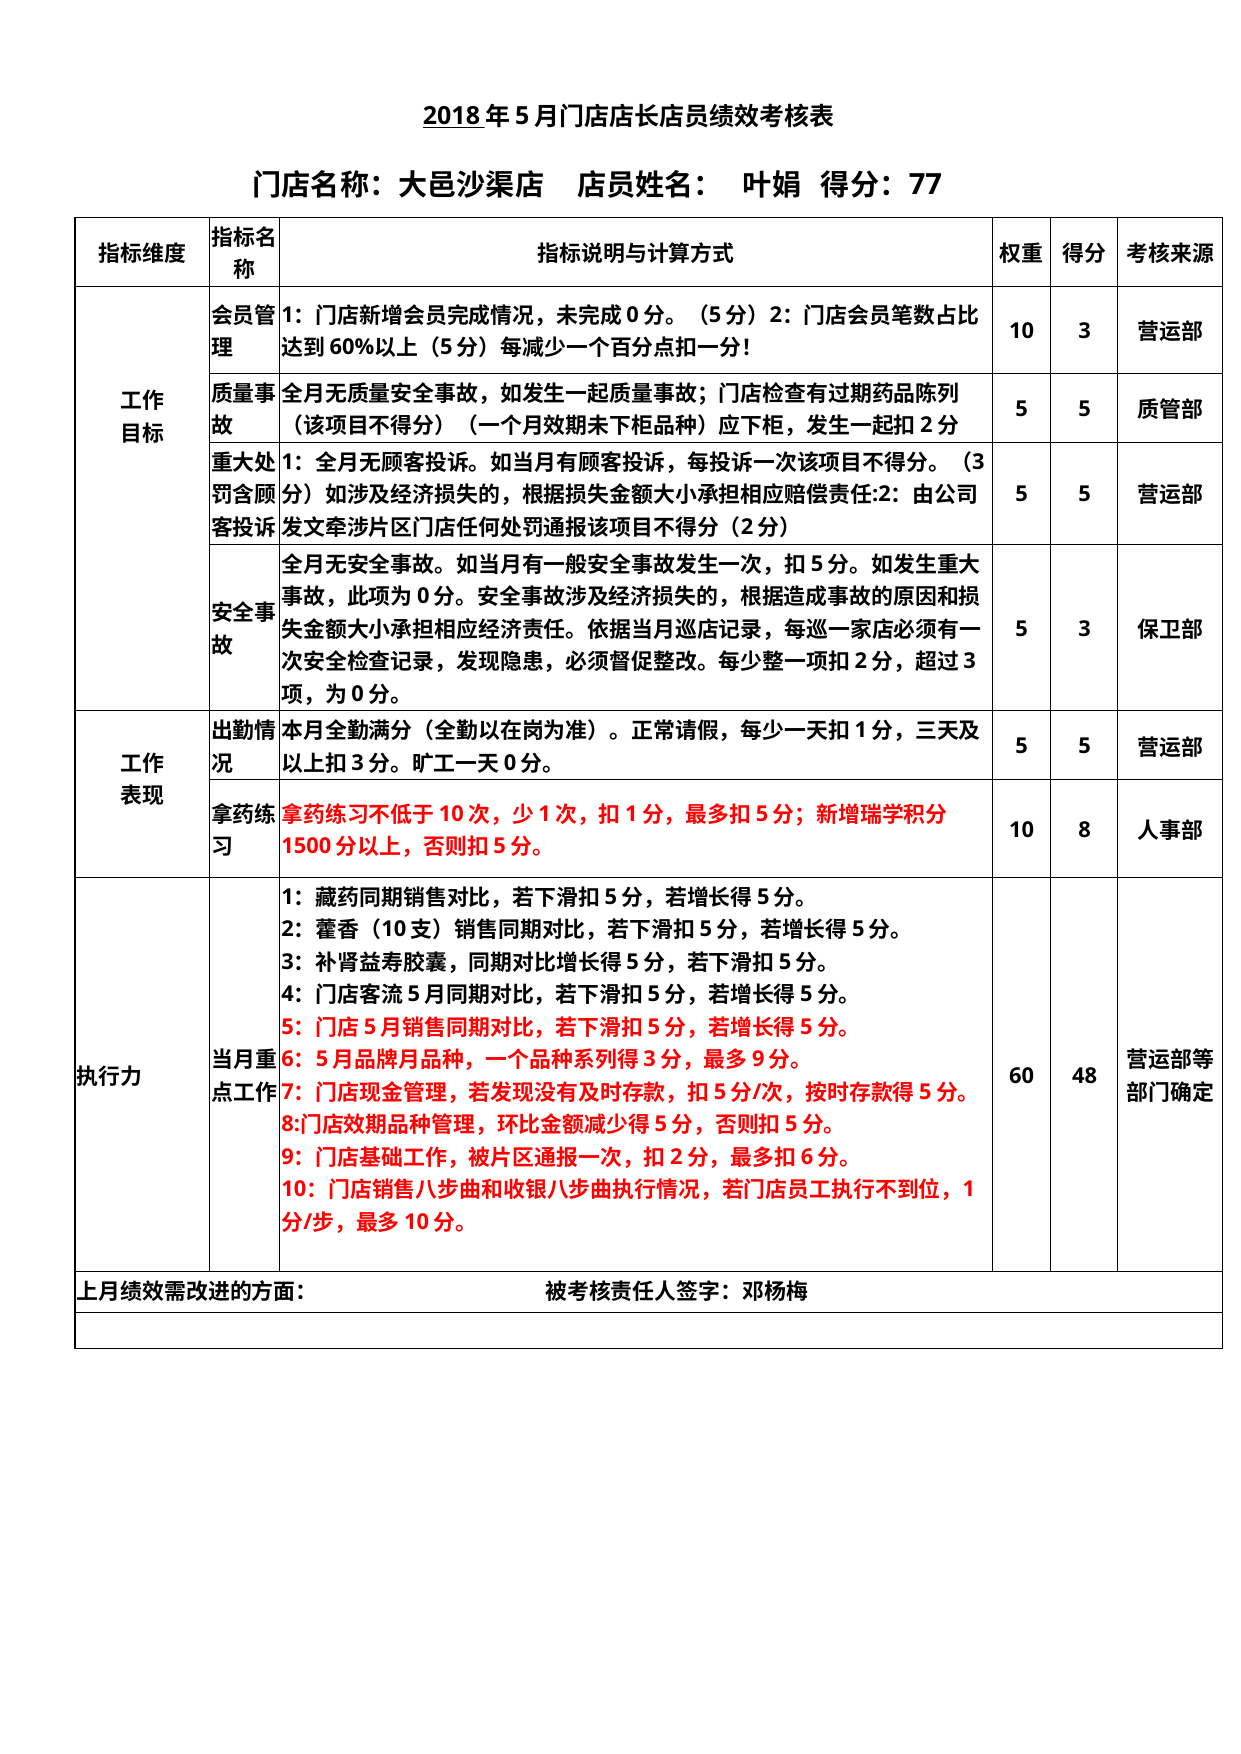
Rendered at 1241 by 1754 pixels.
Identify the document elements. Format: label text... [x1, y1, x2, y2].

table_cell 安全事故 [210, 545, 279, 710]
table_cell 保卫部 [1118, 545, 1222, 710]
table_cell 1：藏药同期销售对比，若下滑扣5分，若增长得5分。 2：藿香（10支）销售同期对比，若下滑扣5分，若增长得5分。 3：补肾益寿胶囊，同期对比增长得5分，若下滑扣5分。 4：门店客流5月同期对比，若下滑扣5分，若增长得5分。 5：门店5月销售同期对比，若下滑扣5分，若增长得5分。 6：5月品牌月品种，一个品种系列得3分，最多9分。 7：门店现金管理，若发现没有及时存款，扣5分/次，按时存款得5分。 8:门店效期品种管理，环比金额减少得5分，否则扣5分。 9：门店基础工作，被片区通报一次，扣2分，最多扣6分。 10：门店销售八步曲和收银八步曲执行情况，若门店员工执行不到位，1分/步，最多10分。 [280, 878, 992, 1271]
table_cell 5 [993, 374, 1050, 442]
table_cell 营运部等部门确定 [1118, 878, 1222, 1271]
table_cell 全月无质量安全事故，如发生一起质量事故；门店检查有过期药品陈列（该项目不得分）（一个月效期未下柜品种）应下柜，发生一起扣2分 [280, 374, 992, 442]
table_cell 指标名称 [210, 218, 279, 286]
table_cell 拿药练习不低于10次，少1次，扣1分，最多扣5分；新增瑞学积分1500分以上，否则扣5分。 [280, 780, 992, 877]
table_cell 重大处罚含顾客投诉 [210, 443, 279, 543]
table_cell 当月重点工作 [210, 878, 279, 1271]
table_cell 上月绩效需改进的方面： 被考核责任人签字：邓杨梅 [76, 1272, 1222, 1312]
table_cell 5 [993, 443, 1050, 543]
table_cell 质管部 [1118, 374, 1222, 442]
table_cell 1：门店新增会员完成情况，未完成0分。（5分）2：门店会员笔数占比达到60%以上（5分）每减少一个百分点扣一分！ [280, 287, 992, 373]
table_cell 人事部 [1118, 780, 1222, 877]
table_cell 指标维度 [76, 218, 209, 286]
table_cell 1：全月无顾客投诉。如当月有顾客投诉，每投诉一次该项目不得分。（3分）如涉及经济损失的，根据损失金额大小承担相应赔偿责任:2：由公司发文牵涉片区门店任何处罚通报该项目不得分（2分） [280, 443, 992, 543]
table_cell 48 [1051, 878, 1117, 1271]
table_cell 营运部 [1118, 711, 1222, 779]
table_cell 本月全勤满分（全勤以在岗为准）。正常请假，每少一天扣1分，三天及以上扣3分。旷工一天0分。 [280, 711, 992, 779]
table_cell 8 [1051, 780, 1117, 877]
table_cell 考核来源 [1118, 218, 1222, 286]
table_cell 门店名称：大邑沙渠店 店员姓名： 叶娟 得分：77 [75, 149, 1182, 217]
table_cell 工作 目标 [76, 287, 209, 543]
table_cell 5 [1051, 443, 1117, 543]
table_cell 10 [993, 780, 1050, 877]
table_cell 3 [1051, 545, 1117, 710]
table_cell 营运部 [1118, 443, 1222, 543]
table_cell 得分 [1051, 218, 1117, 286]
table_cell 全月无安全事故。如当月有一般安全事故发生一次，扣5分。如发生重大事故，此项为0分。安全事故涉及经济损失的，根据造成事故的原因和损失金额大小承担相应经济责任。依据当月巡店记录，每巡一家店必须有一次安全检查记录，发现隐患，必须督促整改。每少整一项扣2分，超过3项，为0分。 [280, 545, 992, 710]
table_cell 工作 表现 [76, 711, 209, 877]
table_cell [76, 1313, 1222, 1348]
table_cell 拿药练习 [210, 780, 279, 877]
table_cell 会员管理 [210, 287, 279, 373]
table_cell 权重 [993, 218, 1050, 286]
table_cell 10 [993, 287, 1050, 373]
table_cell 60 [993, 878, 1050, 1271]
table_cell 营运部 [1118, 287, 1222, 373]
table_cell 指标说明与计算方式 [280, 218, 992, 286]
table_cell 5 [993, 545, 1050, 710]
table_cell 出勤情况 [210, 711, 279, 779]
table_cell 5 [993, 711, 1050, 779]
table_cell [76, 544, 209, 710]
table_header 2018年5月门店店长店员绩效考核表 [75, 81, 1182, 149]
table_cell 质量事故 [210, 374, 279, 442]
table_cell 执行力 [76, 878, 209, 1271]
table_cell 5 [1051, 711, 1117, 779]
table_cell 5 [1051, 374, 1117, 442]
table_cell 3 [1051, 287, 1117, 373]
